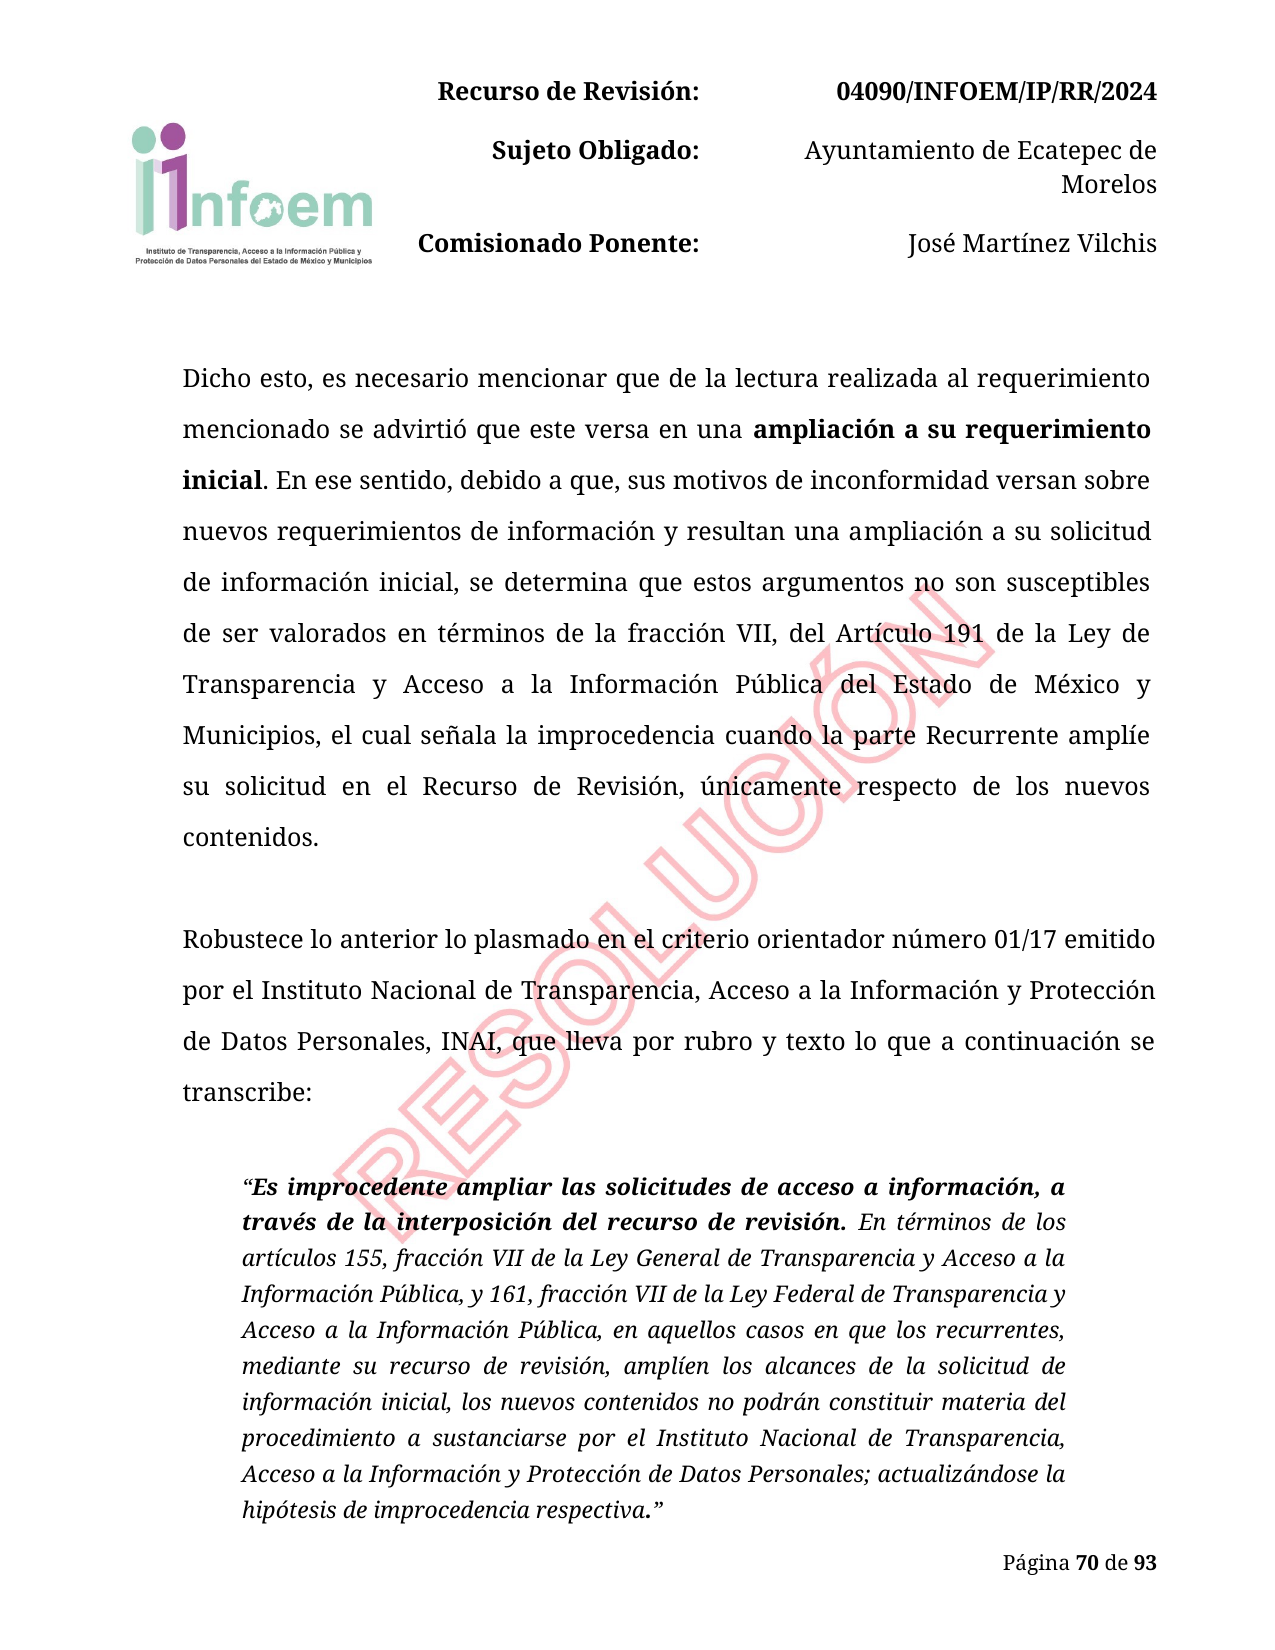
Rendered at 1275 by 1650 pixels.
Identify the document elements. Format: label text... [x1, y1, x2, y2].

text Dicho esto, es necesario mencionar que de la lectura realizada al requerimiento mencionado se advirtió que este versa en una ampliación a su requerimiento inicial. En ese sentido, debido a que, sus motivos de inconformidad versan sobre nuevos requerimientos de información y resultan una ampliación a su solicitud de información inicial, se determina que estos argumentos no son susceptibles de ser valorados en términos de la fracción VII, del Artículo 191 de la Ley de Transparencia y Acceso a la Información Pública del Estado de México y Municipios, el cual señala la improcedencia cuando la parte Recurrente amplíe su solicitud en el Recurso de Revisión, únicamente respecto de los nuevos contenidos. [182, 360, 1152, 854]
picture [12, 62, 1275, 1650]
text Robustece lo anterior lo plasmado en el criterio orientador número 01/17 emitido por el Instituto Nacional de Transparencia, Acceso a la Información y Protección de Datos Personales, INAI, que lleva por rubro y texto lo que a continuación se transcribe: [182, 922, 1157, 1109]
text “Es improcedente ampliar las solicitudes de acceso a información, a través de la interposición del recurso de revisión. En términos de los artículos 155, fracción VII de la Ley General de Transparencia y Acceso a la Información Pública, y 161, fracción VII de la Ley Federal de Transparencia y Acceso a la Información Pública, en aquellos casos en que los recurrentes, mediante su recurso de revisión, amplíen los alcances de la solicitud de información inicial, los nuevos contenidos no podrán constituir materia del procedimiento a sustanciarse por el Instituto Nacional de Transparencia, Acceso a la Información y Protección de Datos Personales; actualizándose la hipótesis de improcedencia respectiva.” [242, 1170, 1069, 1525]
